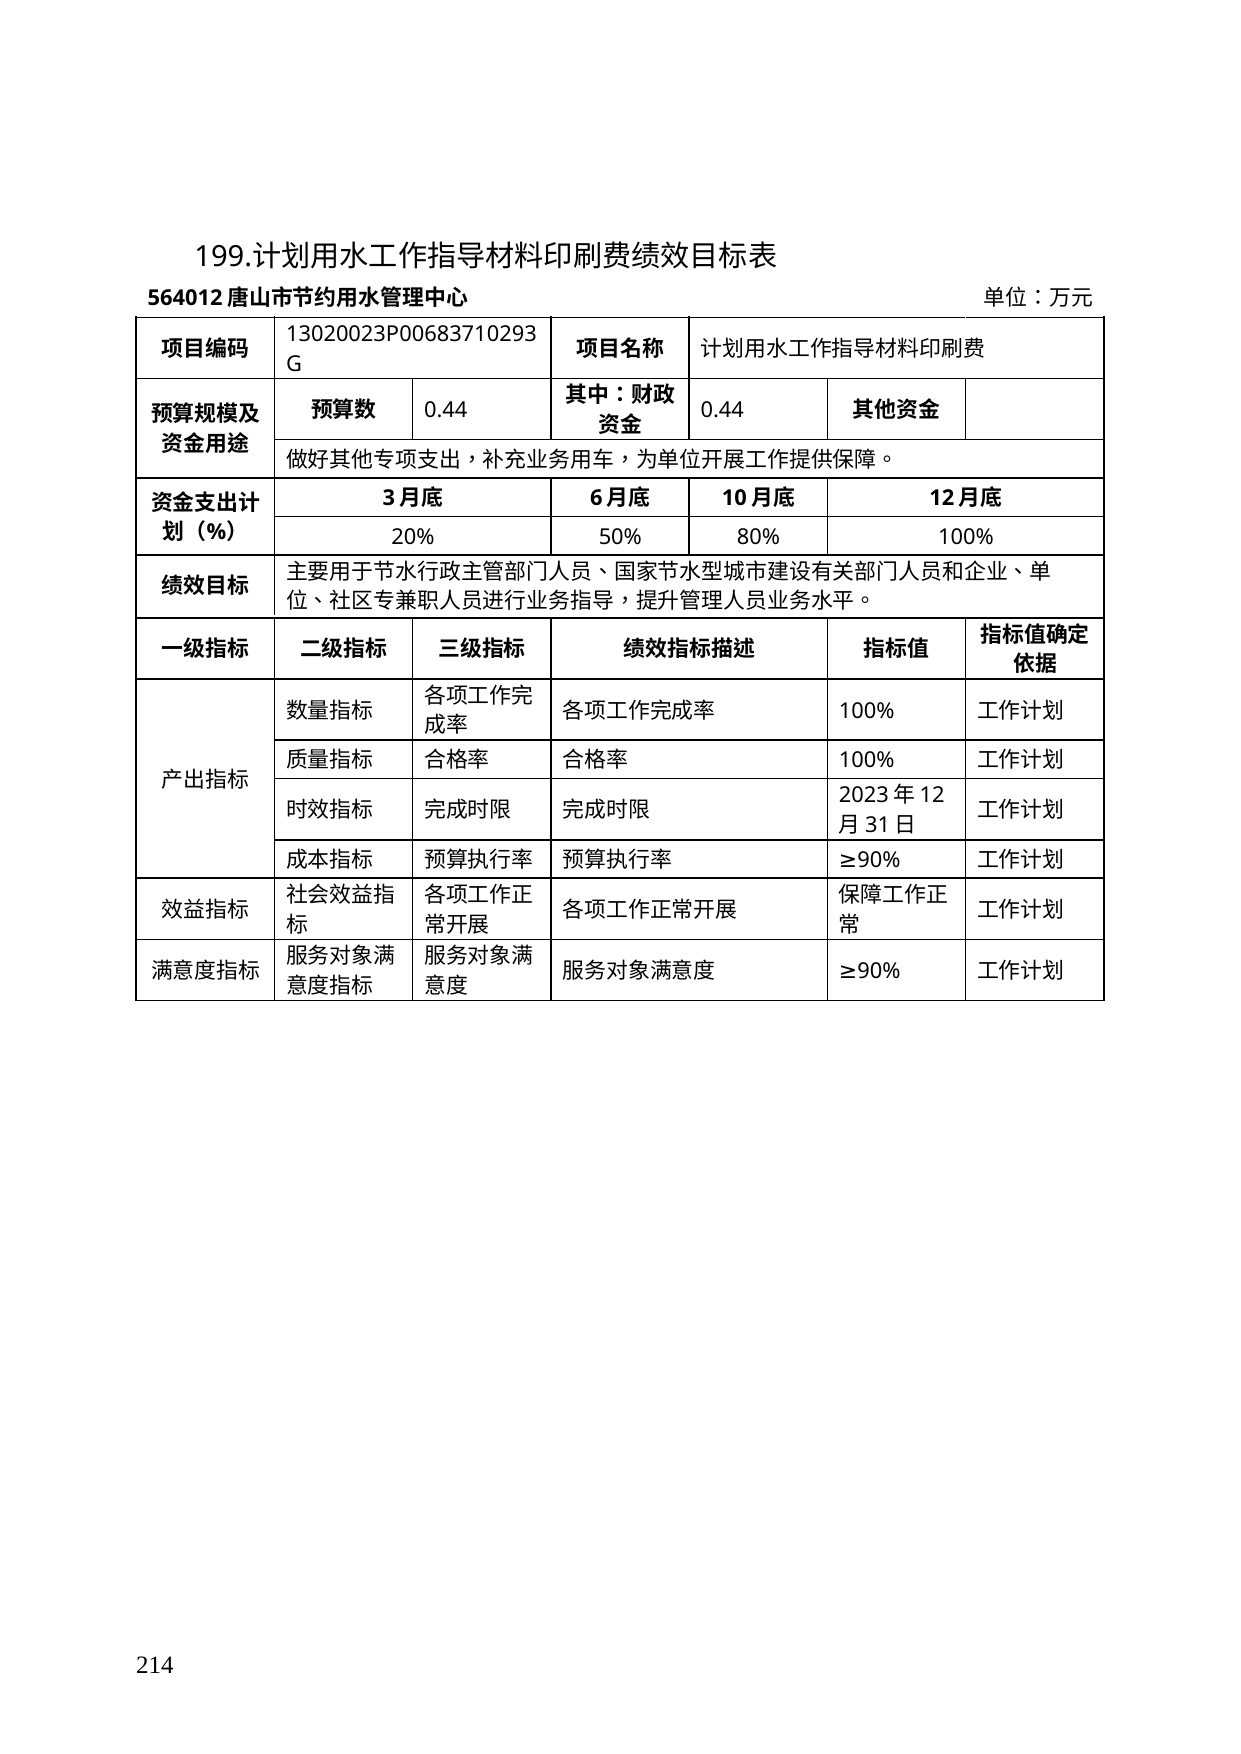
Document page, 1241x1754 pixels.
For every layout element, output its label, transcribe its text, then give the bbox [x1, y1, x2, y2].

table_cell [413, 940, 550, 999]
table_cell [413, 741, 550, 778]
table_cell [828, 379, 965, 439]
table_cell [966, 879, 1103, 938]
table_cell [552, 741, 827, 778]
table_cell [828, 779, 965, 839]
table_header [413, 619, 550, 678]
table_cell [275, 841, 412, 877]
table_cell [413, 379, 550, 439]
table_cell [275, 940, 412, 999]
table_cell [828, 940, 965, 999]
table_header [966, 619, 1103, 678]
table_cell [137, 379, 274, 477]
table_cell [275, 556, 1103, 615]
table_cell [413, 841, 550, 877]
text 199.计划用水工作指导材料印刷费绩效目标表 [136, 235, 1104, 275]
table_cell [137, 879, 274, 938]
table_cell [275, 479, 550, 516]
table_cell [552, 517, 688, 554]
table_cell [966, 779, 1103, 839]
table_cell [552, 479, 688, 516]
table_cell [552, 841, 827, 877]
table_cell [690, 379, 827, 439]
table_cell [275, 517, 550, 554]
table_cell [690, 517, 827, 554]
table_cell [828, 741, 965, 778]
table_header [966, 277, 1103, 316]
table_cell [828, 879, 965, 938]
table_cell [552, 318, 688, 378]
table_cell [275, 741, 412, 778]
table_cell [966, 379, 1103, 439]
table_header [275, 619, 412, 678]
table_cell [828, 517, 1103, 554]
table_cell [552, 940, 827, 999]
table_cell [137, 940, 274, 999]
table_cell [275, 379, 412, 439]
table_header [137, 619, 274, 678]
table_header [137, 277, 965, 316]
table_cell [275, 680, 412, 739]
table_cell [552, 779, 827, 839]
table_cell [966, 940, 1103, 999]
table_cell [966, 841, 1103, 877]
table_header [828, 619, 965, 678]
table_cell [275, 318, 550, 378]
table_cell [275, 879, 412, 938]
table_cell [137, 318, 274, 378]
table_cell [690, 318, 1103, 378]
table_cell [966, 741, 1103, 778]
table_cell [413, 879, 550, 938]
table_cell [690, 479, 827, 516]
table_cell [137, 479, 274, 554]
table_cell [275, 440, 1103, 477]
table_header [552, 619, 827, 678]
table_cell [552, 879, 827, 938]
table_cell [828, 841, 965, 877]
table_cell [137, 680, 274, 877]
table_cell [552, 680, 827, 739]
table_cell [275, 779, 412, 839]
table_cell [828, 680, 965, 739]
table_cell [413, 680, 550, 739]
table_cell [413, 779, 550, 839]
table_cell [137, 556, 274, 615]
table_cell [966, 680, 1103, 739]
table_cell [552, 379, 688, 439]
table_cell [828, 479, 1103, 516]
